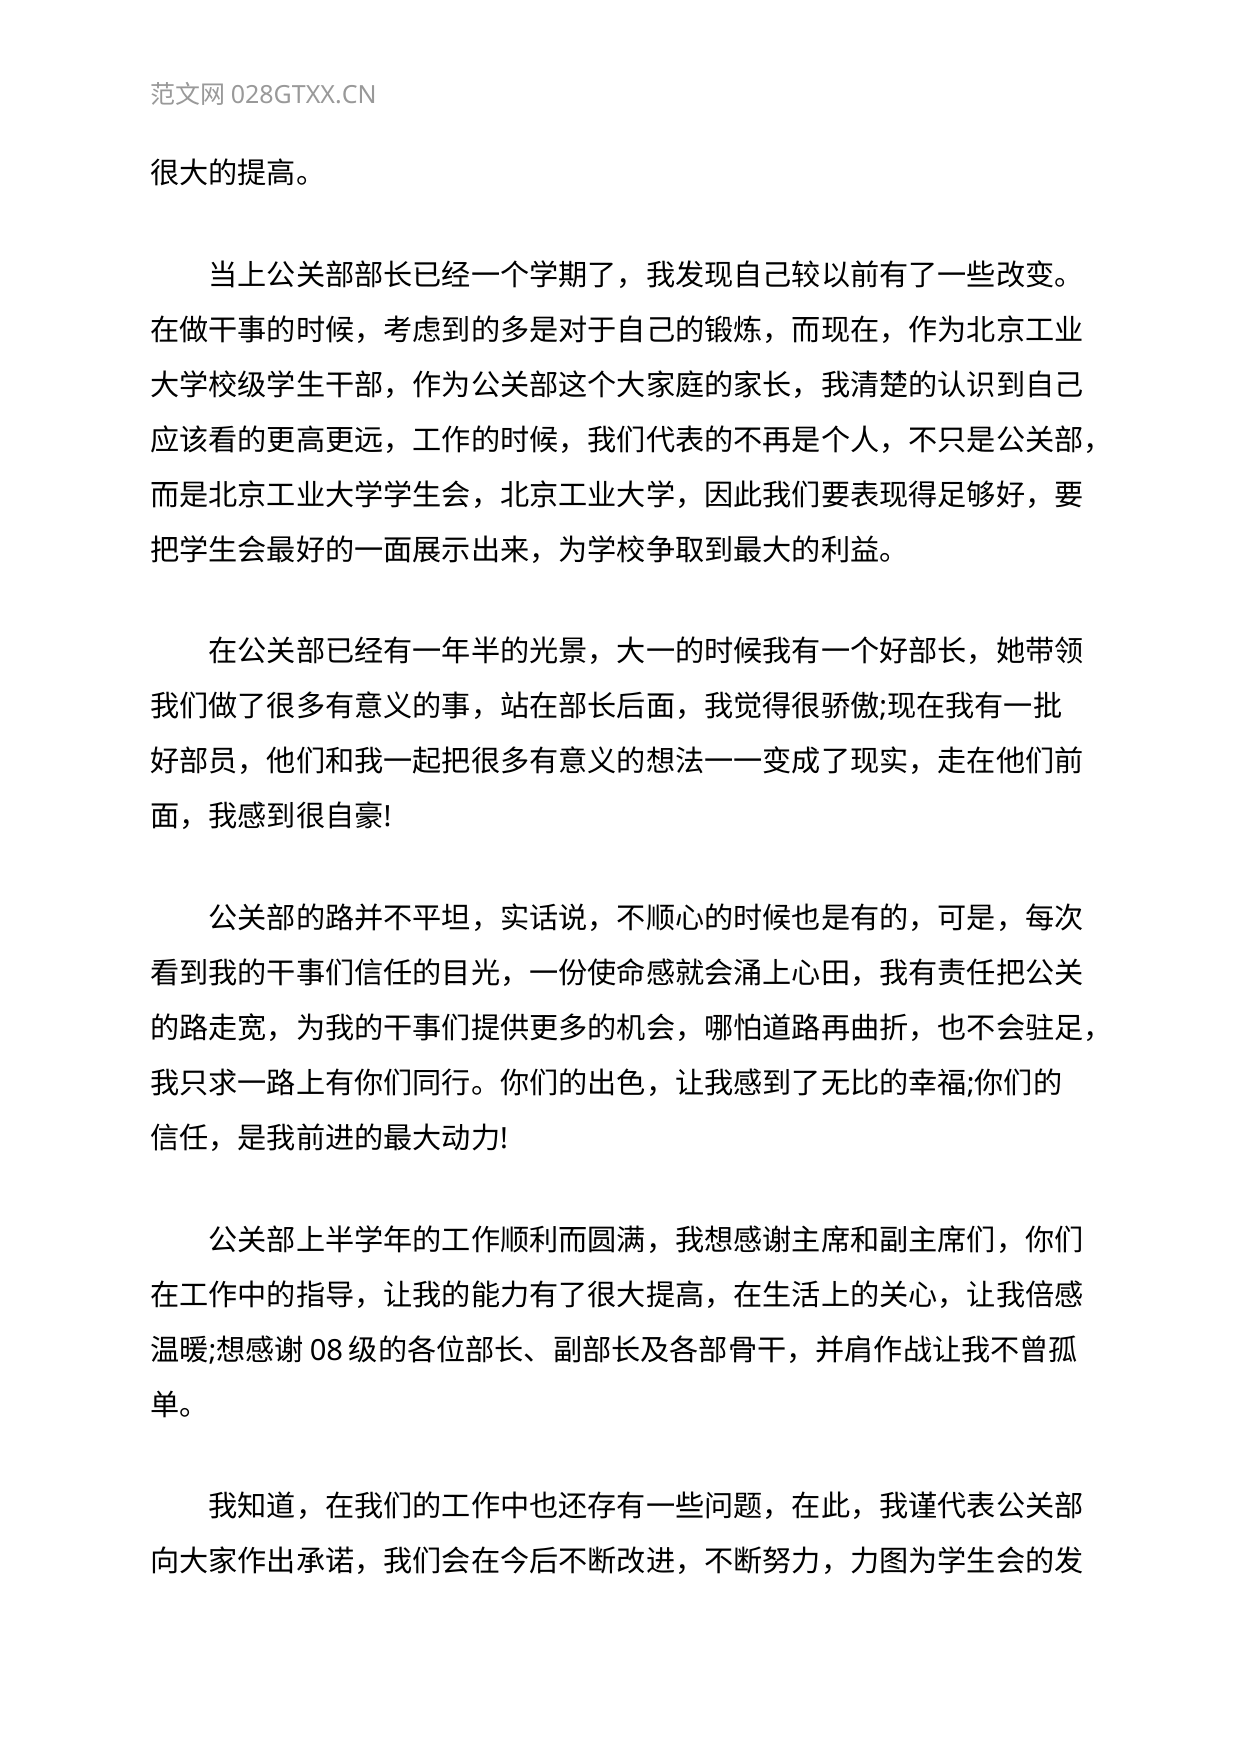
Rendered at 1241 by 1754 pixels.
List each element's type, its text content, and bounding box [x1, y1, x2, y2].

text 在公关部已经有一年半的光景，大一的时候我有一个好部长，她带领我们做了很多有意义的事，站在部长后面，我觉得很骄傲;现在我有一批好部员，他们和我一起把很多有意义的想法一一变成了现实，走在他们前面，我感到很自豪! [150, 628, 1090, 835]
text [150, 150, 1090, 192]
text 公关部上半学年的工作顺利而圆满，我想感谢主席和副主席们，你们在工作中的指导，让我的能力有了很大提高，在生活上的关心，让我倍感温暖;想感谢08级的各位部长、副部长及各部骨干，并肩作战让我不曾孤单。 [150, 1216, 1090, 1423]
text 当上公关部部长已经一个学期了，我发现自己较以前有了一些改变。在做干事的时候，考虑到的多是对于自己的锻炼，而现在，作为北京工业大学校级学生干部，作为公关部这个大家庭的家长，我清楚的认识到自己应该看的更高更远，工作的时候，我们代表的不再是个人，不只是公关部，而是北京工业大学学生会，北京工业大学，因此我们要表现得足够好，要把学生会最好的一面展示出来，为学校争取到最大的利益。 [150, 252, 1090, 568]
text 公关部的路并不平坦，实话说，不顺心的时候也是有的，可是，每次看到我的干事们信任的目光，一份使命感就会涌上心田，我有责任把公关的路走宽，为我的干事们提供更多的机会，哪怕道路再曲折，也不会驻足，我只求一路上有你们同行。你们的出色，让我感到了无比的幸福;你们的信任，是我前进的最大动力! [150, 895, 1090, 1157]
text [150, 1483, 1090, 1580]
